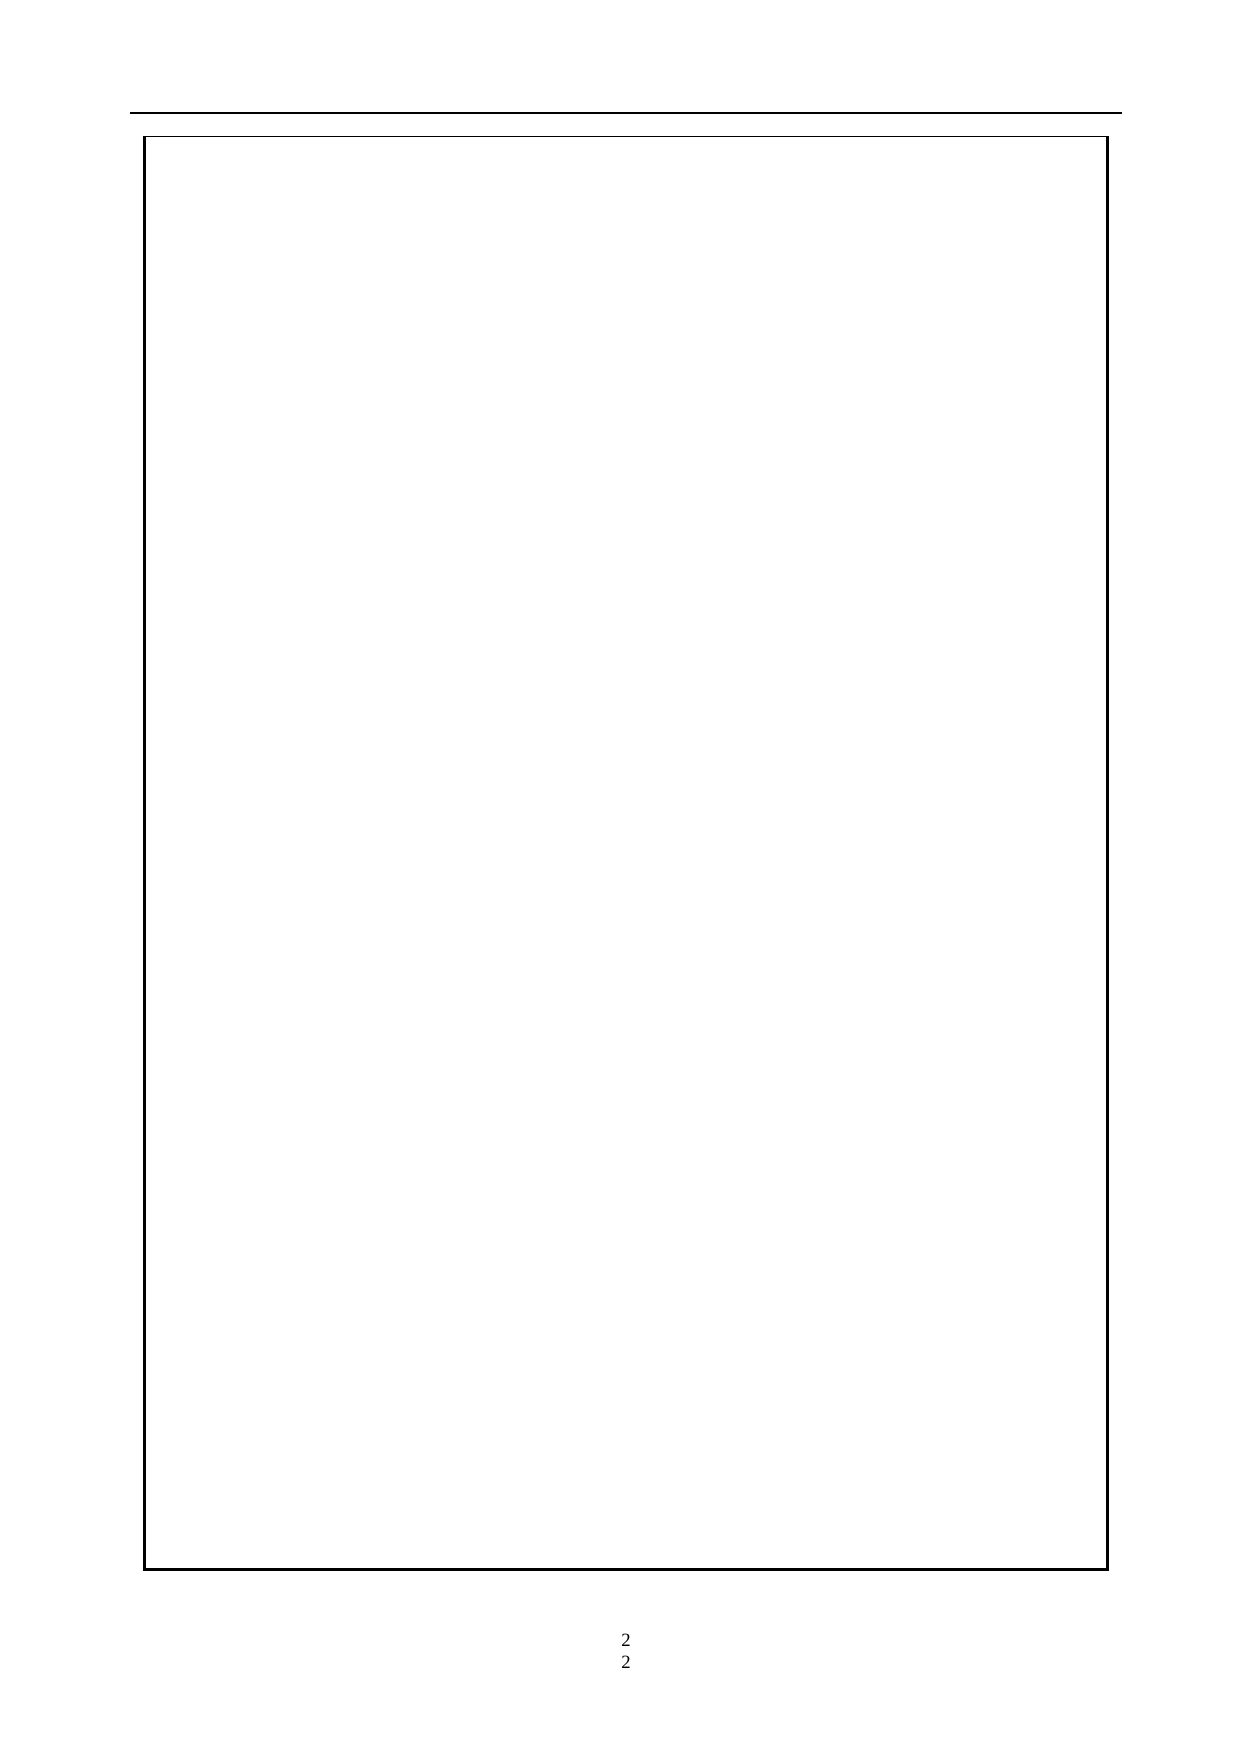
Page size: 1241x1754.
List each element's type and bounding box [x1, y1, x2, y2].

table_cell [146, 137, 1106, 1567]
